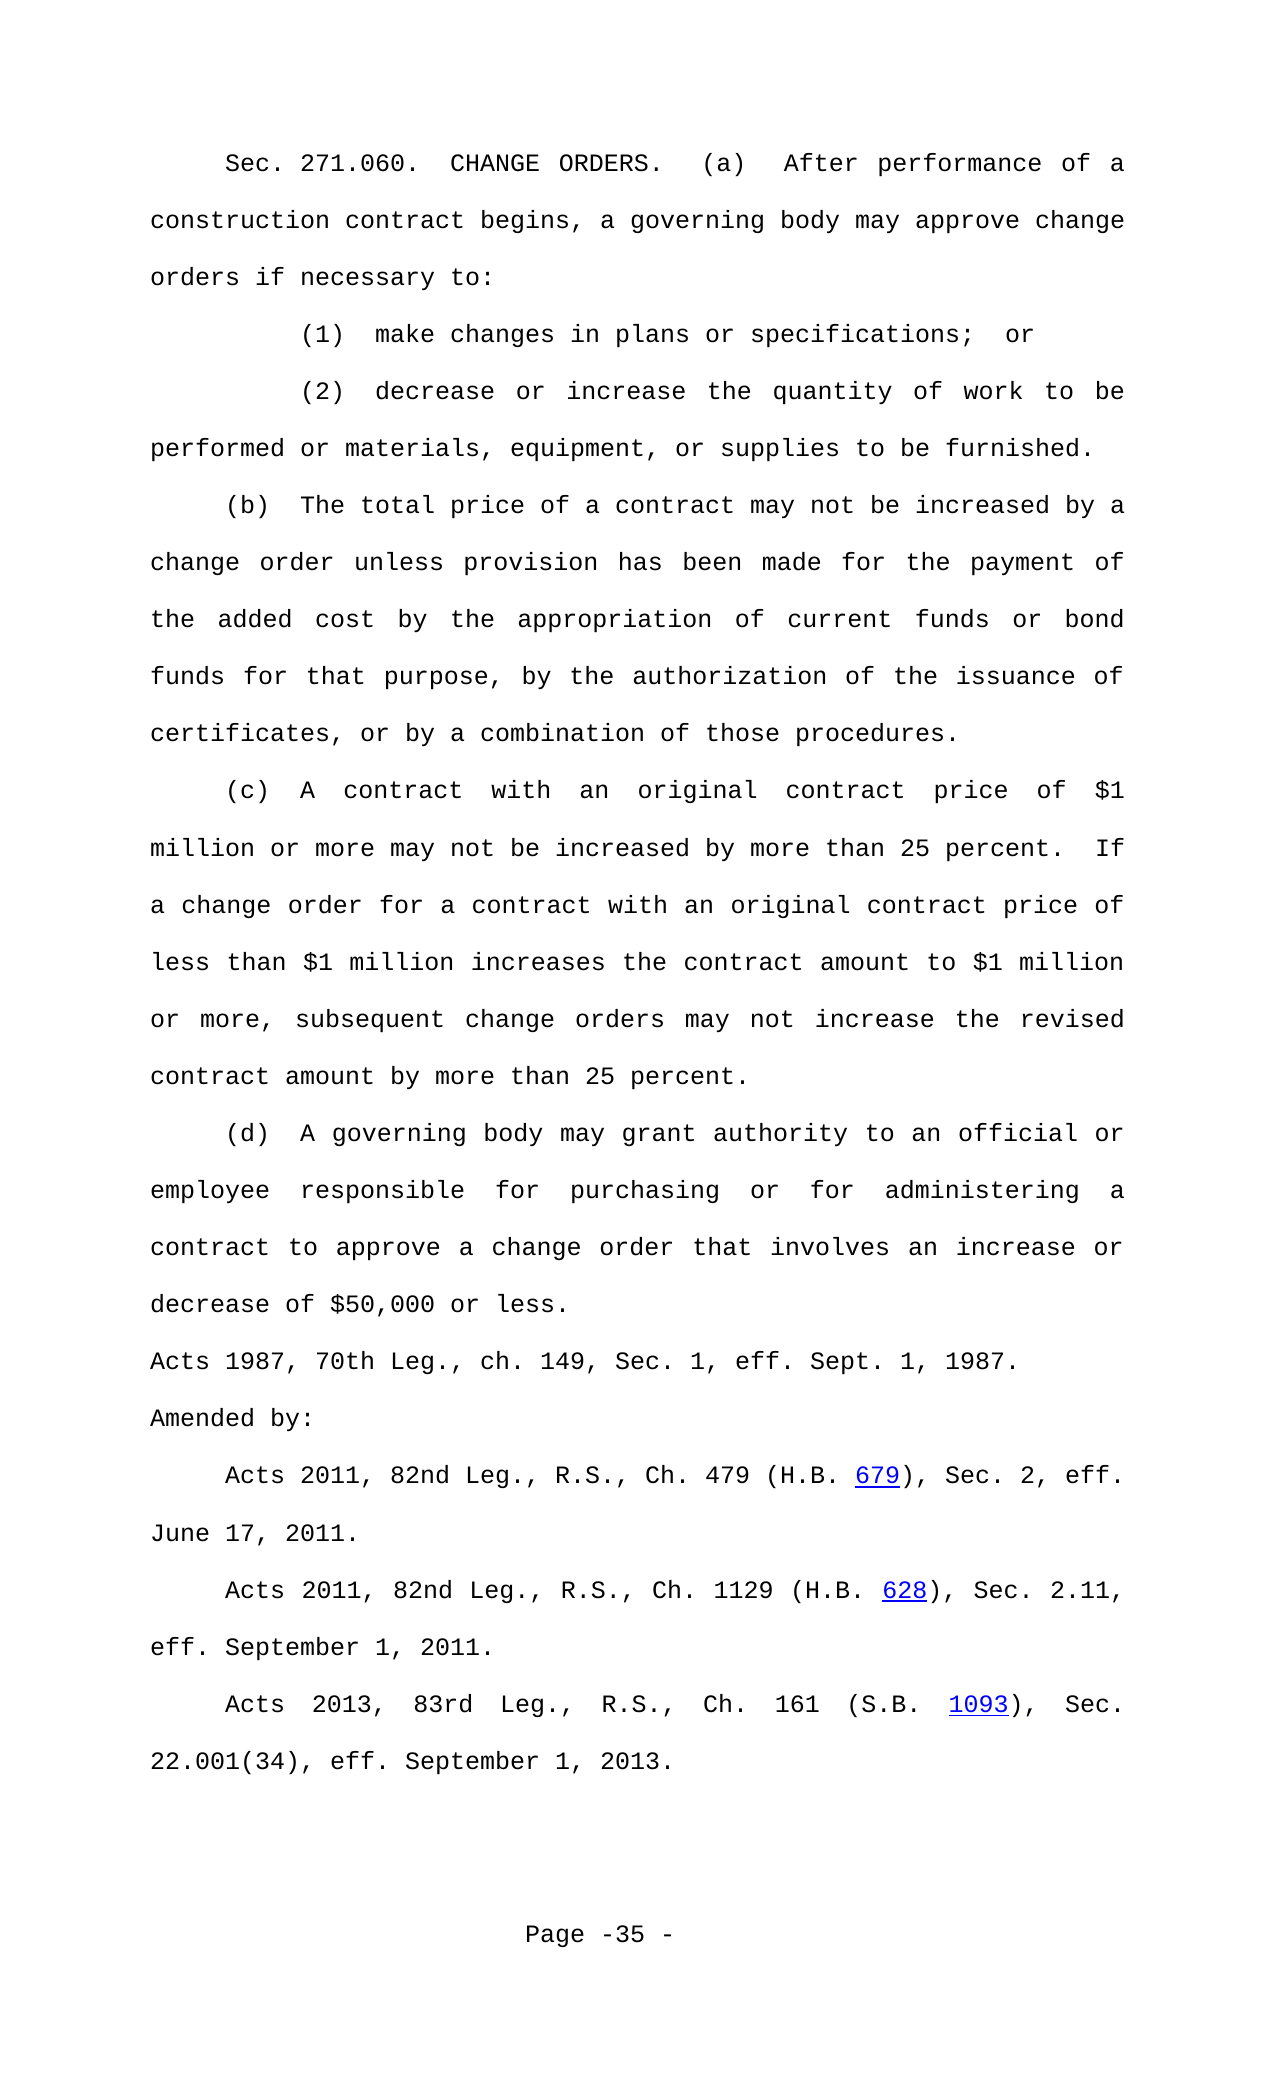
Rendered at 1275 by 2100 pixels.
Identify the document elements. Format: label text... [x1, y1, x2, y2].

text (d) A governing body may grant authority to an official or employee responsible for purchasing or for administering a contract to approve a change order that involves an increase or decrease of $50,000 or less. [150, 1120, 1125, 1320]
text Acts 1987, 70th Leg., ch. 149, Sec. 1, eff. Sept. 1, 1987. [150, 1349, 1125, 1377]
text Amended by: [150, 1406, 1125, 1434]
text (1) make changes in plans or specifications; or [150, 321, 1125, 350]
text Acts 2013, 83rd Leg., R.S., Ch. 161 (S.B. 1093), Sec. 22.001(34), eff. September 1, 2013. [150, 1691, 1125, 1777]
text Acts 2011, 82nd Leg., R.S., Ch. 479 (H.B. 679), Sec. 2, eff. June 17, 2011. [150, 1463, 1125, 1548]
text Sec. 271.060. CHANGE ORDERS. (a) After performance of a construction contract begins, a governing body may approve change orders if necessary to: [150, 150, 1125, 293]
text Acts 2011, 82nd Leg., R.S., Ch. 1129 (H.B. 628), Sec. 2.11, eff. September 1, 2011. [150, 1577, 1125, 1663]
text (2) decrease or increase the quantity of work to be performed or materials, equipment, or supplies to be furnished. [150, 378, 1125, 464]
text (c) A contract with an original contract price of $1 million or more may not be increased by more than 25 percent. If a change order for a contract with an original contract price of less than $1 million increases the contract amount to $1 million or more, subsequent change orders may not increase the revised contract amount by more than 25 percent. [150, 778, 1125, 1092]
